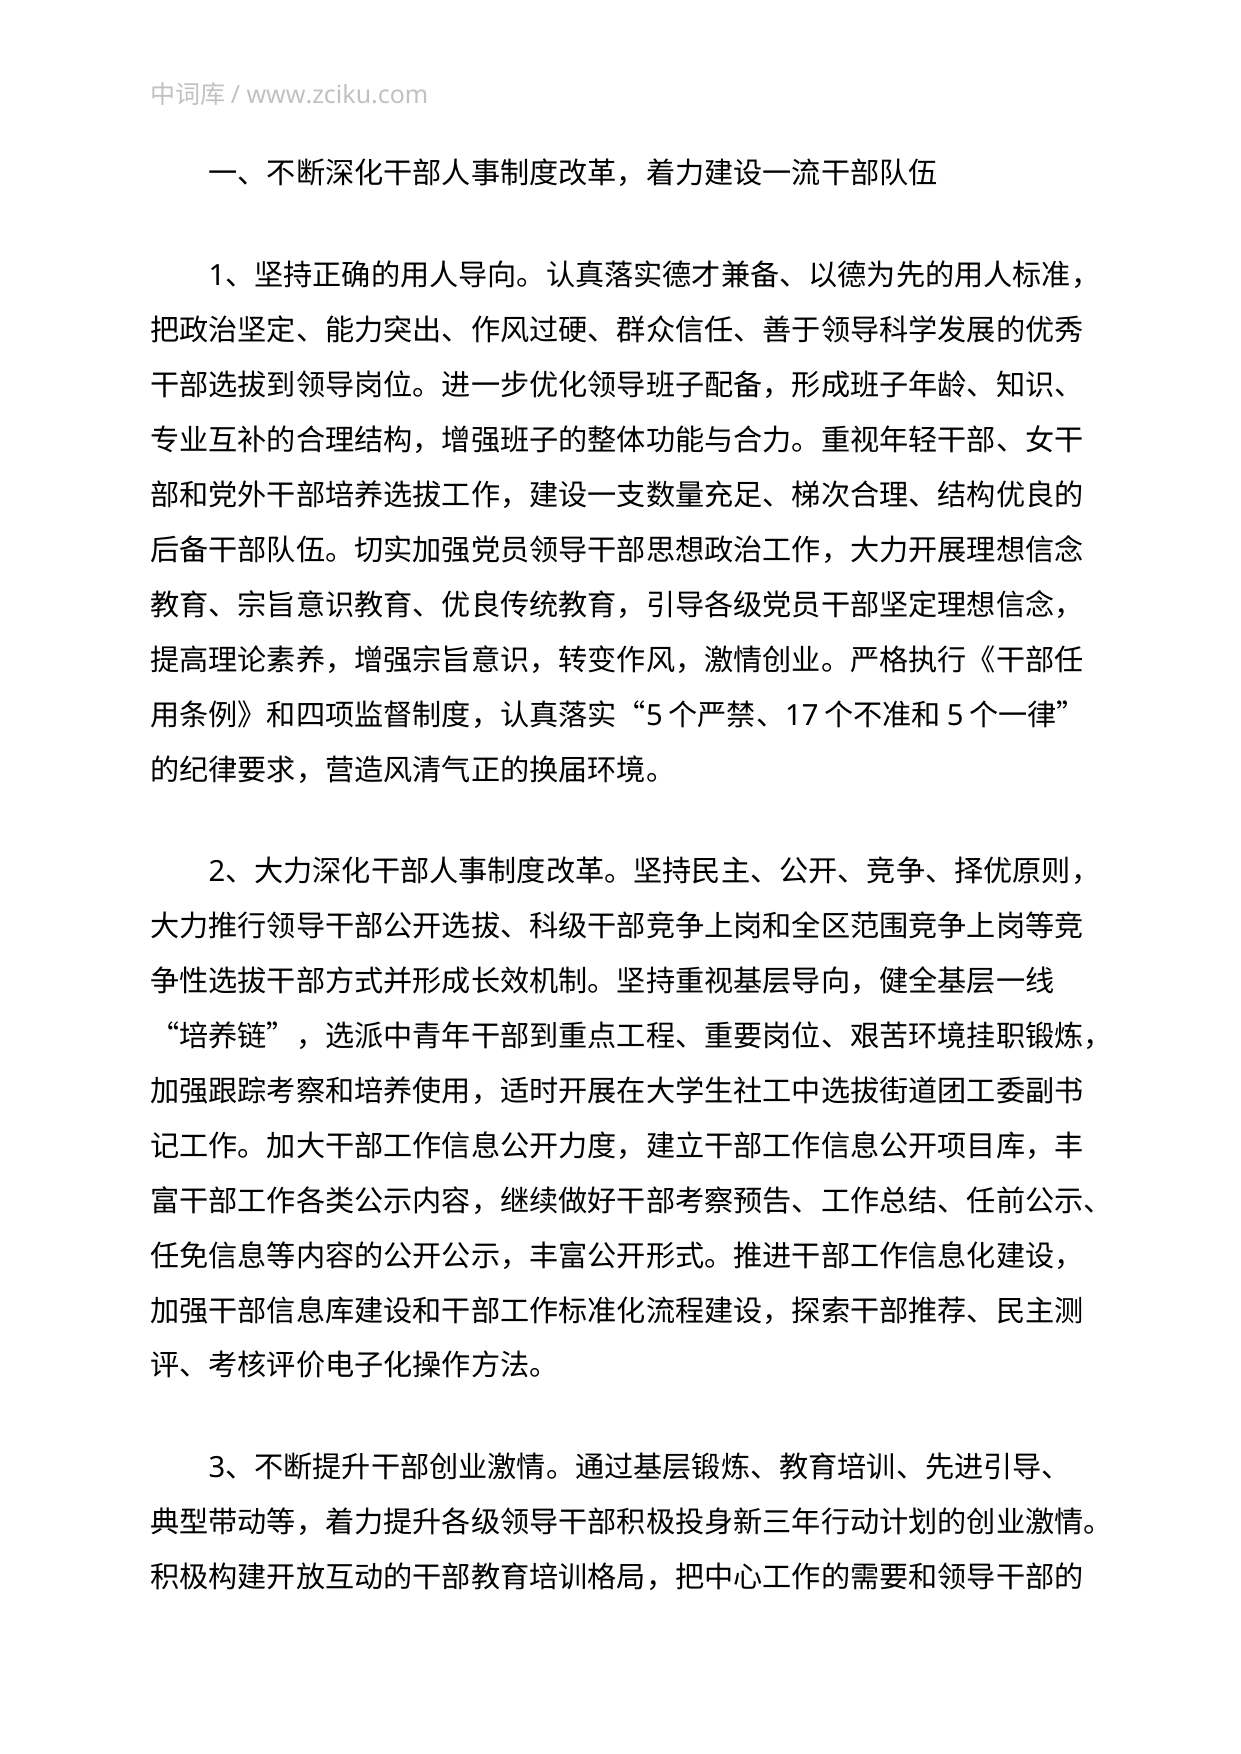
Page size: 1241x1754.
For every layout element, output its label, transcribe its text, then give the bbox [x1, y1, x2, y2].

text 一、不断深化干部人事制度改革，着力建设一流干部队伍 [150, 150, 1090, 192]
text 1、坚持正确的用人导向。认真落实德才兼备、以德为先的用人标准，把政治坚定、能力突出、作风过硬、群众信任、善于领导科学发展的优秀干部选拔到领导岗位。进一步优化领导班子配备，形成班子年龄、知识、专业互补的合理结构，增强班子的整体功能与合力。重视年轻干部、女干部和党外干部培养选拔工作，建设一支数量充足、梯次合理、结构优良的后备干部队伍。切实加强党员领导干部思想政治工作，大力开展理想信念教育、宗旨意识教育、优良传统教育，引导各级党员干部坚定理想信念，提高理论素养，增强宗旨意识，转变作风，激情创业。严格执行《干部任用条例》和四项监督制度，认真落实“5个严禁、17个不准和5个一律”的纪律要求，营造风清气正的换届环境。 [150, 252, 1090, 788]
text 2、大力深化干部人事制度改革。坚持民主、公开、竞争、择优原则，大力推行领导干部公开选拔、科级干部竞争上岗和全区范围竞争上岗等竞争性选拔干部方式并形成长效机制。坚持重视基层导向，健全基层一线“培养链”，选派中青年干部到重点工程、重要岗位、艰苦环境挂职锻炼，加强跟踪考察和培养使用，适时开展在大学生社工中选拔街道团工委副书记工作。加大干部工作信息公开力度，建立干部工作信息公开项目库，丰富干部工作各类公示内容，继续做好干部考察预告、工作总结、任前公示、任免信息等内容的公开公示，丰富公开形式。推进干部工作信息化建设，加强干部信息库建设和干部工作标准化流程建设，探索干部推荐、民主测评、考核评价电子化操作方法。 [150, 848, 1090, 1384]
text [150, 1444, 1090, 1596]
